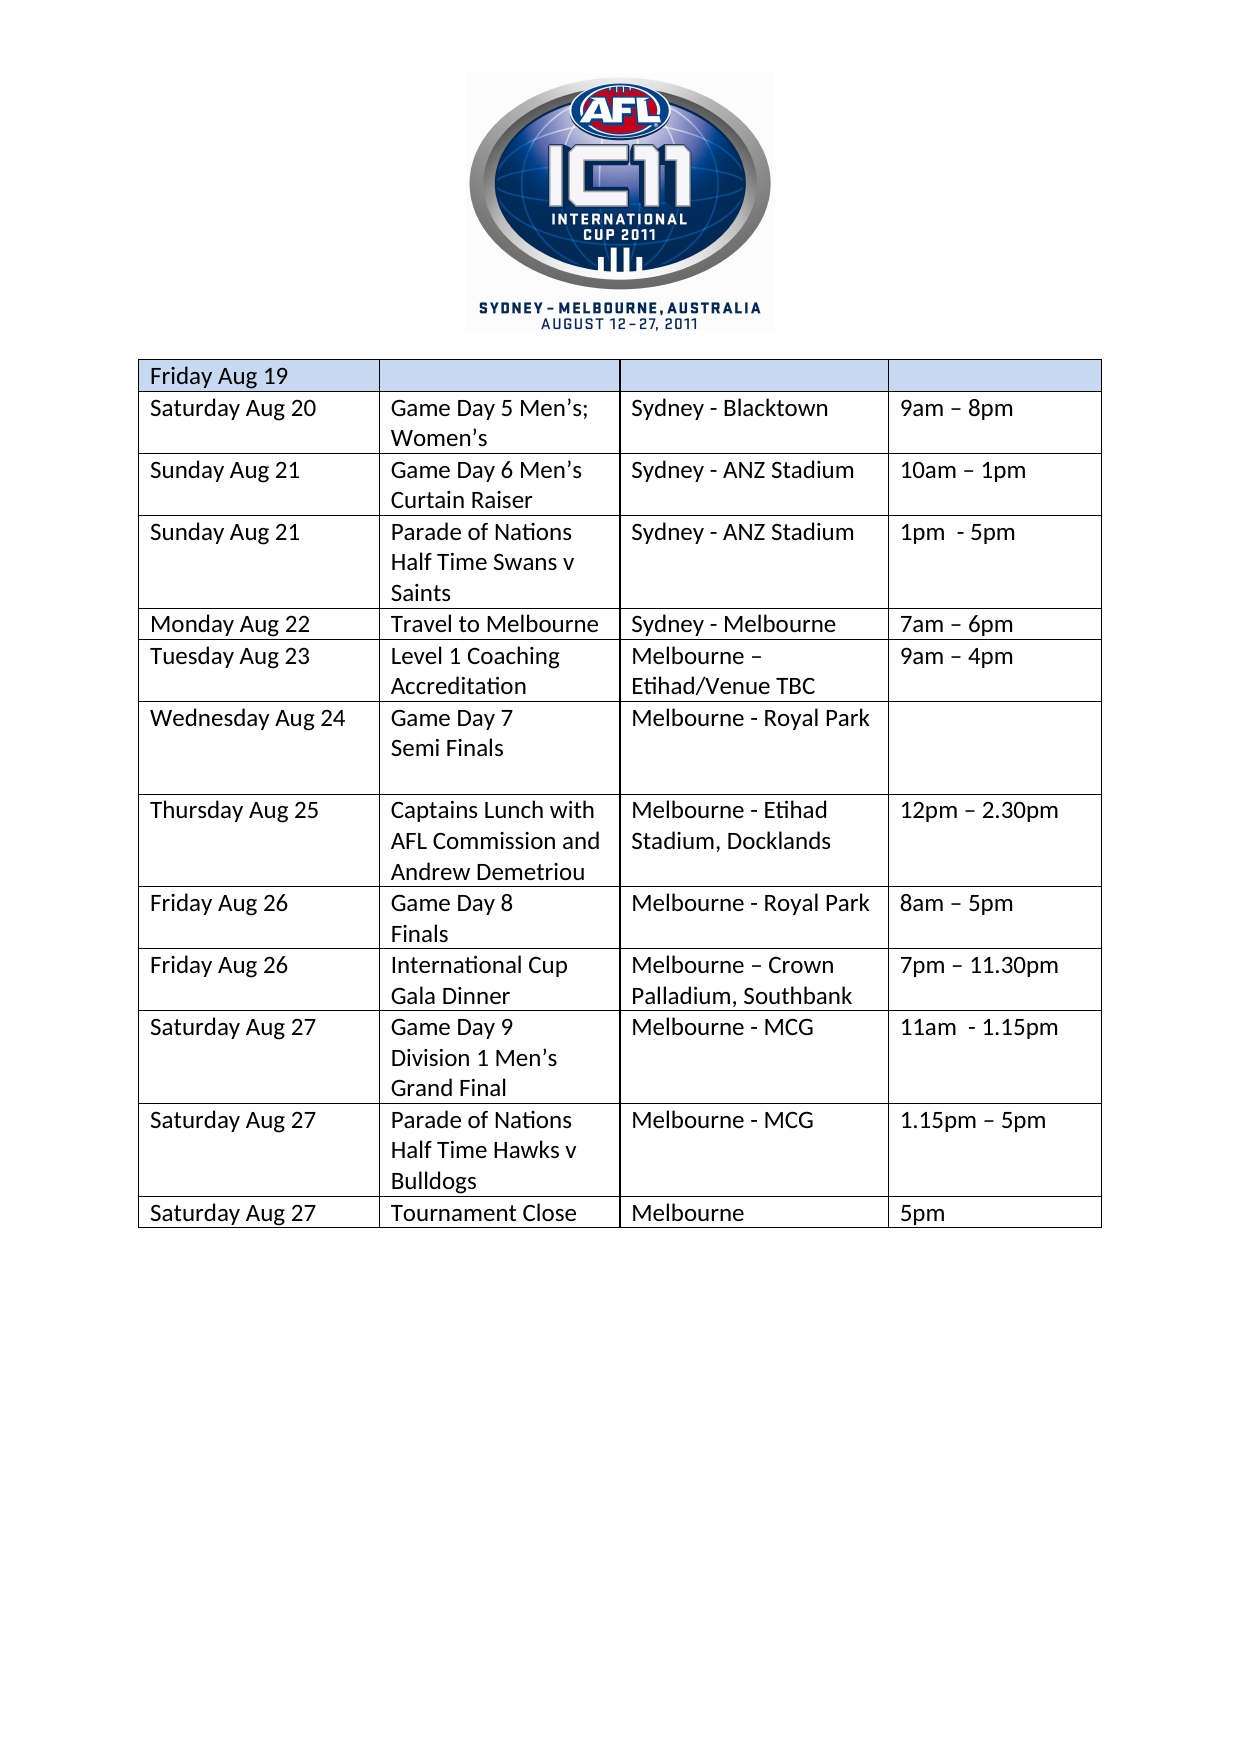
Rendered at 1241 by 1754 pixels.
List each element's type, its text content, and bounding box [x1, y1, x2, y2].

table_cell [621, 360, 888, 391]
table_cell Saturday Aug 27 [139, 1197, 379, 1227]
table_cell Sydney - Melbourne [621, 609, 888, 639]
table_cell Level 1 Coaching Accreditation [380, 640, 619, 701]
table_cell Game Day 9 Division 1 Men’s Grand Final [380, 1011, 619, 1103]
table_cell Friday Aug 26 [139, 887, 379, 948]
table_cell Sydney - ANZ Stadium [621, 516, 888, 607]
table_cell 7am – 6pm [889, 609, 1101, 639]
table_cell Sydney - Blacktown [621, 392, 888, 453]
table_cell Sydney - ANZ Stadium [621, 454, 888, 515]
table_cell Sunday Aug 21 [139, 516, 379, 607]
table_cell Parade of Nations Half Time Swans v Saints [380, 516, 619, 607]
table_cell Monday Aug 22 [139, 609, 379, 639]
table_cell Tournament Close [380, 1197, 619, 1227]
table_cell International Cup Gala Dinner [380, 949, 619, 1010]
table_cell 1.15pm – 5pm [889, 1104, 1101, 1196]
table_cell Parade of Nations Half Time Hawks v Bulldogs [380, 1104, 619, 1196]
table_cell Game Day 6 Men’s Curtain Raiser [380, 454, 619, 515]
table_cell 7pm – 11.30pm [889, 949, 1101, 1010]
table_cell Melbourne - Royal Park [621, 702, 888, 794]
table_cell Wednesday Aug 24 [139, 702, 379, 794]
table_cell Friday Aug 19 [139, 360, 379, 391]
table_cell Sunday Aug 21 [139, 454, 379, 515]
table_cell 9am – 8pm [889, 392, 1101, 453]
table_cell [889, 360, 1101, 391]
table_cell 5pm [889, 1197, 1101, 1227]
table_cell Tuesday Aug 23 [139, 640, 379, 701]
table_cell 11am - 1.15pm [889, 1011, 1101, 1103]
table_cell Saturday Aug 27 [139, 1011, 379, 1103]
table_cell [380, 360, 619, 391]
table_cell Game Day 8 Finals [380, 887, 619, 948]
table_cell Saturday Aug 27 [139, 1104, 379, 1196]
table_cell 1pm - 5pm [889, 516, 1101, 607]
table_cell Captains Lunch with AFL Commission and Andrew Demetriou [380, 795, 619, 886]
table_cell Thursday Aug 25 [139, 795, 379, 886]
table_cell Melbourne - MCG [621, 1011, 888, 1103]
picture [466, 73, 775, 331]
table_cell Friday Aug 26 [139, 949, 379, 1010]
table_cell Melbourne [621, 1197, 888, 1227]
table_cell 10am – 1pm [889, 454, 1101, 515]
table_cell [889, 702, 1101, 794]
table_cell Melbourne - Royal Park [621, 887, 888, 948]
table_cell Melbourne – Crown Palladium, Southbank [621, 949, 888, 1010]
table_cell Saturday Aug 20 [139, 392, 379, 453]
table_cell 8am – 5pm [889, 887, 1101, 948]
table_cell 12pm – 2.30pm [889, 795, 1101, 886]
table_cell 9am – 4pm [889, 640, 1101, 701]
table_cell Game Day 7 Semi Finals [380, 702, 619, 794]
table_cell Travel to Melbourne [380, 609, 619, 639]
table_cell Melbourne - Etihad Stadium, Docklands [621, 795, 888, 886]
table_cell Melbourne - MCG [621, 1104, 888, 1196]
table_cell Melbourne – Etihad/Venue TBC [621, 640, 888, 701]
table_cell Game Day 5 Men’s; Women’s [380, 392, 619, 453]
